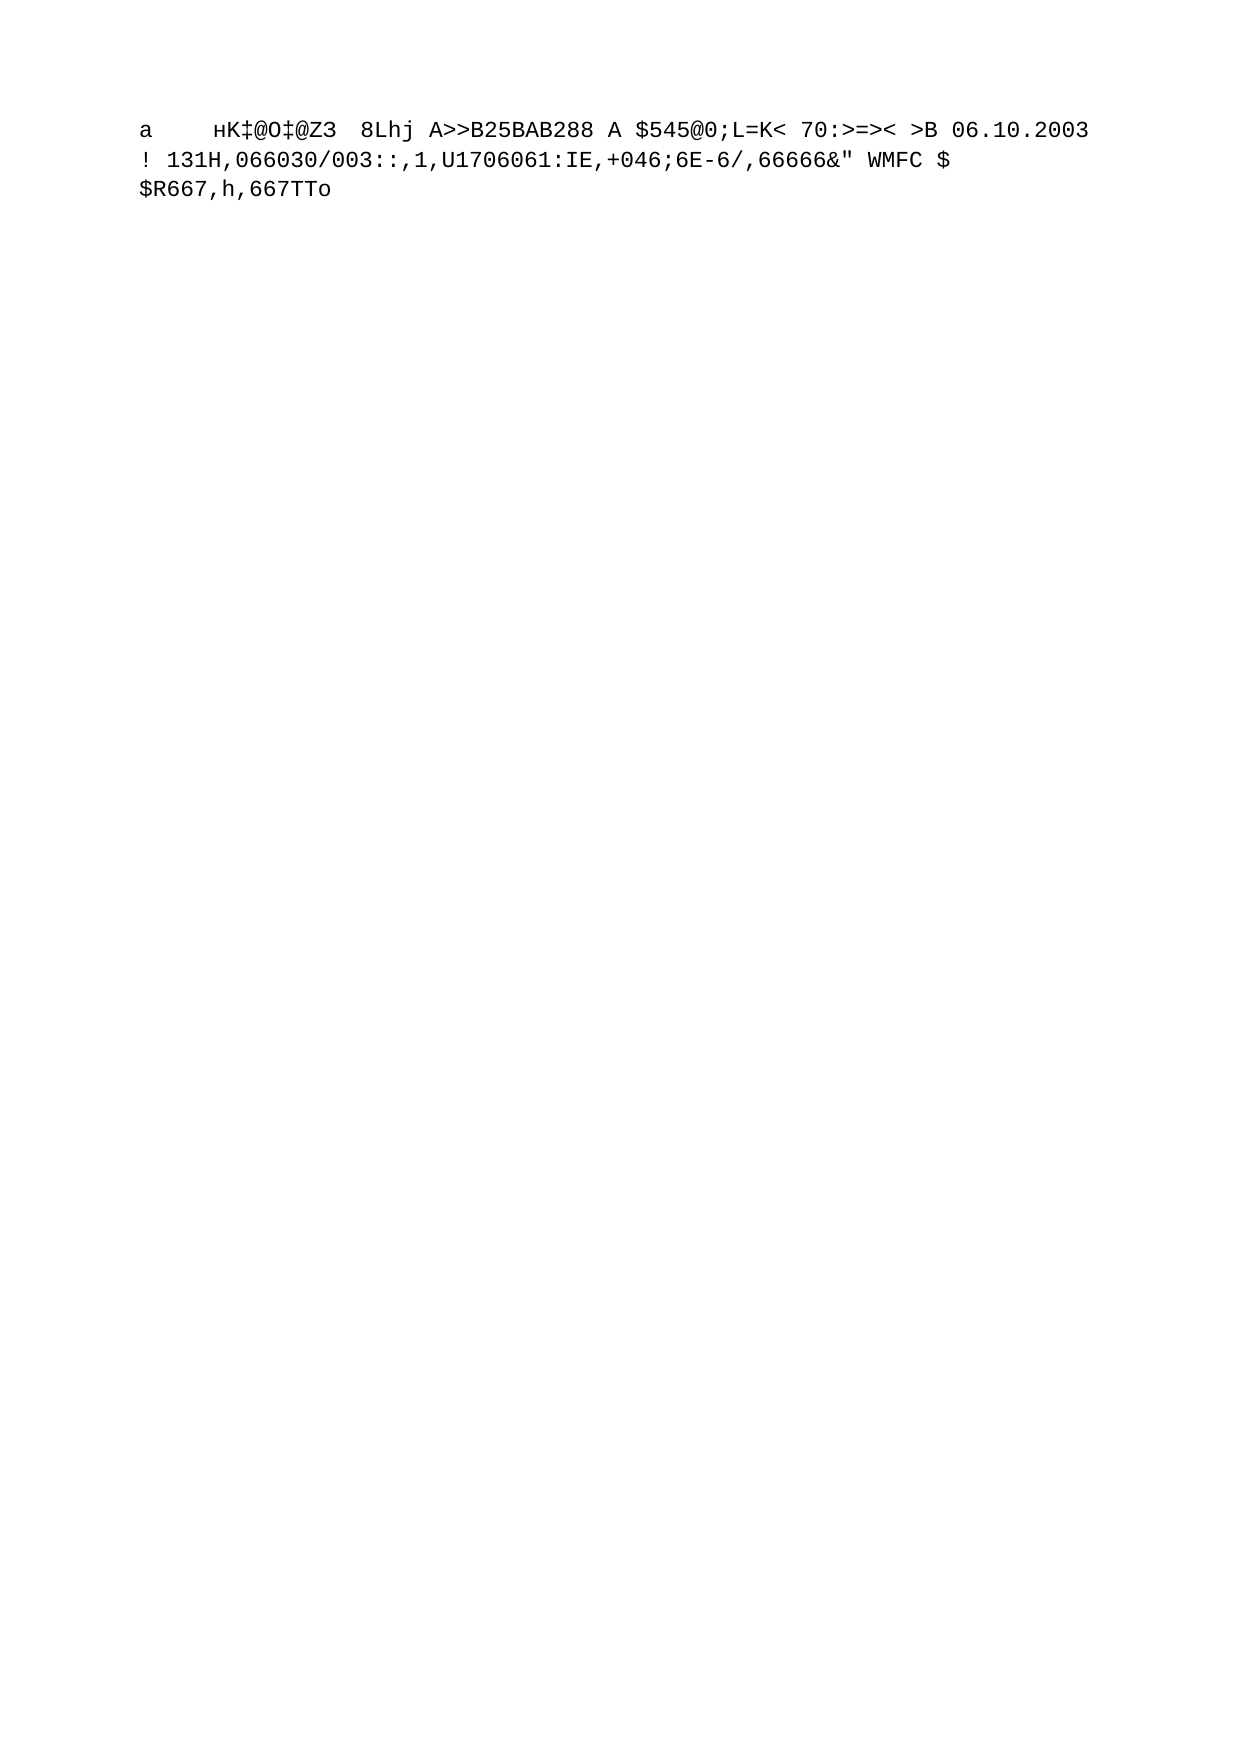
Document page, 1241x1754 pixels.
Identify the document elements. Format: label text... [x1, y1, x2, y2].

text нK‡@O‡@р йLhP :2TT3cнK‡@O‡@3fLhP =1T`ЃUынK‡@O‡@`в"L-ghђ-1 CB25@645=88 >@O4:0 A>740=8O 8 N7g4/406K70:::eO662740e16+70::2e;T0`юTxнK‡@O‡@`_&L-gh8A?>;L7>20=8O, 2 B>< G8A;5 =0 ?;0B=>9 :0:661+630::2B4B/7DB6:160B:0B:70/:6;T,`zUфнK‡@O‡@`Ы%L-gh>A=>25, ?0@:>2>: (?0@:>2>G=KE <5AB), 260:630k:0746374k%:0646376:I6kE00/$TЬ_чЮqнK‡@O‡@`XL-gh|@0A?>;>65==KE =0 02B><>1600:666K0::I6Э;0Э03/7D67TxЯчUqнK‡@O‡@ЯXL-gh\8;L=KE @:61:I7Tр`tUонK‡@O‡@`ХL-gh„4>@>30E >1I53> ?>;L7>20=8O 7666,07l67T0-6l:661+630::3T`рTjнK‡@O‡@`Q"L-ghђ<C=8F8?0;L=>3> 7=0G5=8O '08=A:>3> F4:::::061:7,6Ґ,:060::2ҐF0::146-6TА`mзнK‡@O‡@`ОL-ghtA5;LA:>3> ?>A5;5=8O00061056,6:61060::2TTmRзнK‡@O‡@ОL-ghP @7TTйDc нK‡@O‡@J LhP >1TњZf на нK‡@O‡@ZЗ 8Lhј A>>B25BAB288 A $545@0;L=K< 70:>=>< >B 06.10.2003 ! 131H,066030/003::,1,U1706061:IE,+046;6E-6/,66666&" WMFC $$R667,h,667TTоf а нK‡@O‡@оЗ LhP-$Tњ f юа нK‡@O‡@ З Lhh$ «-1 >1I8E U6-6N7,77S:7Tш3в э\ [139, 118, 1101, 204]
